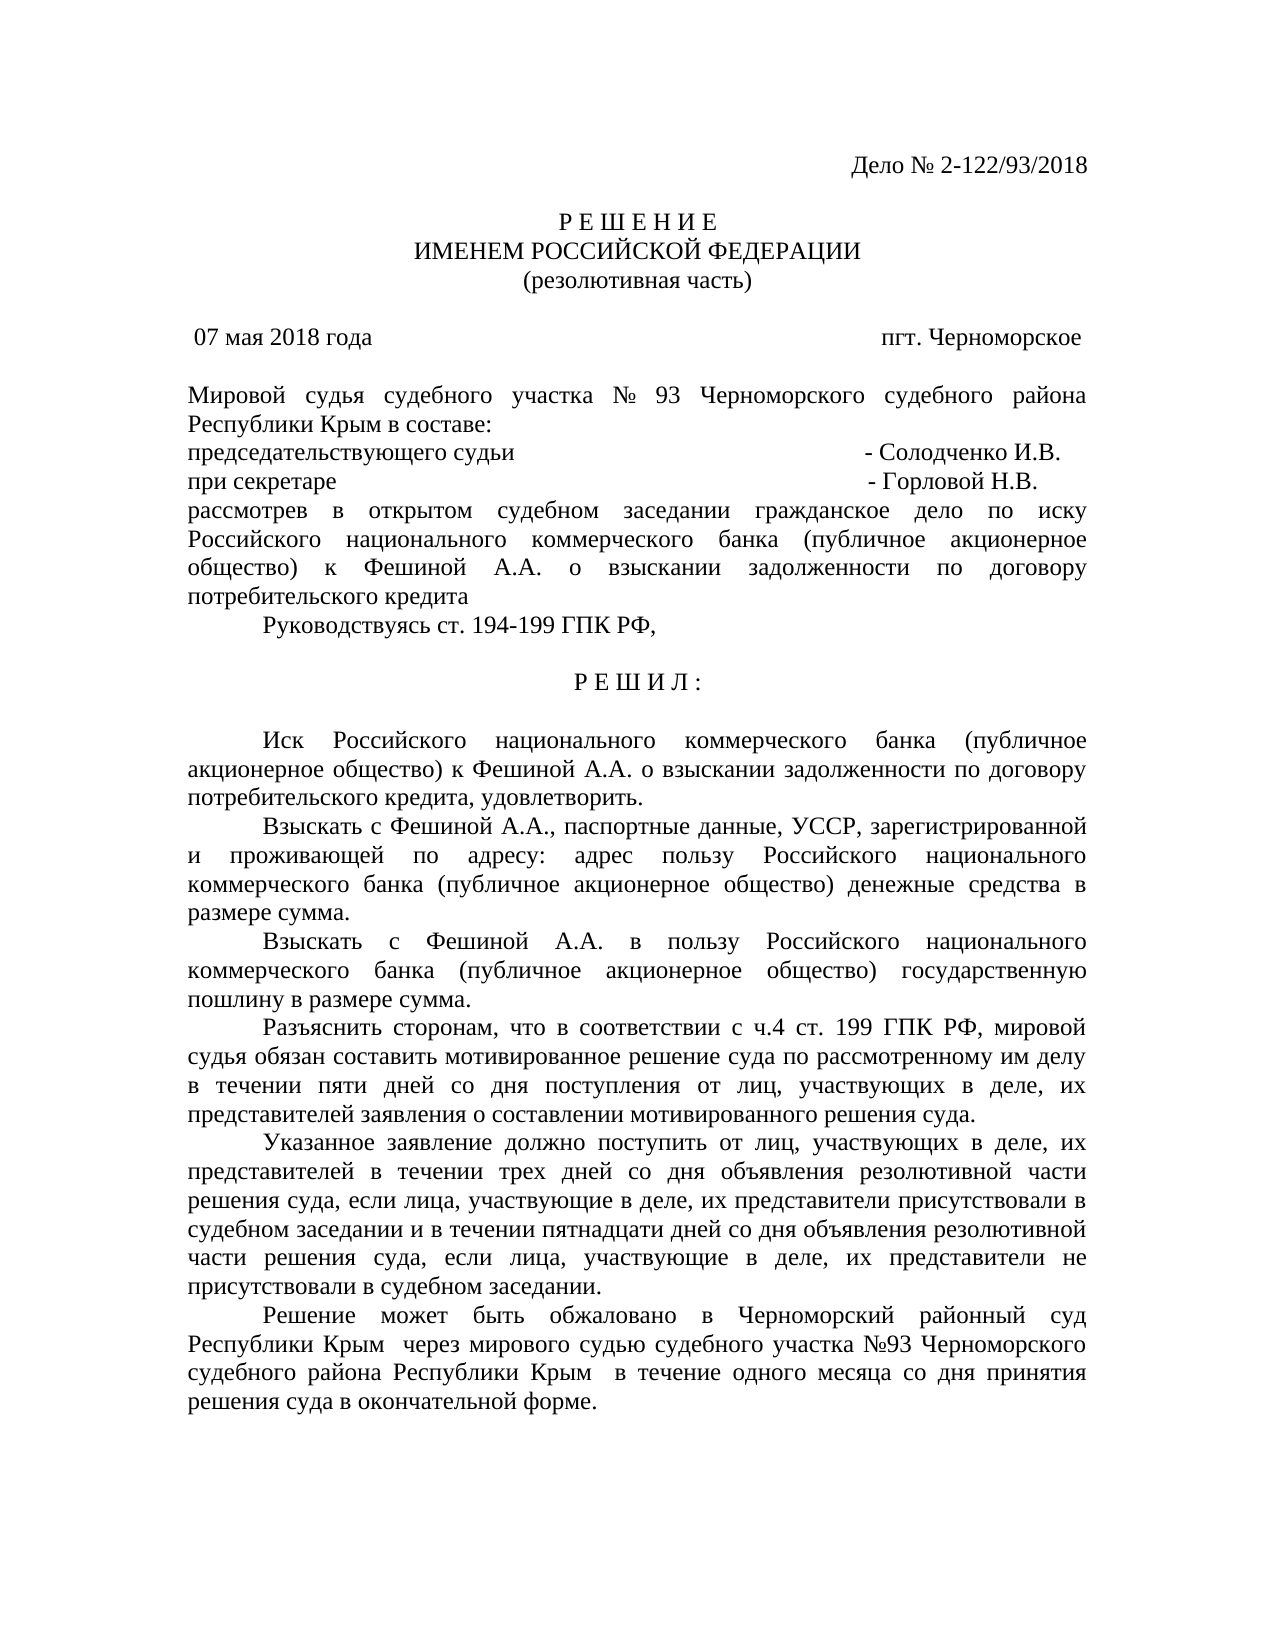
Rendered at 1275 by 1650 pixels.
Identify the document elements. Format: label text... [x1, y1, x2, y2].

text Указанное заявление должно поступить от лиц, участвующих в деле, их представителей в течении трех дней со дня объявления резолютивной части решения суда, если лица, участвующие в деле, их представители присутствовали в судебном заседании и в течении пятнадцати дней со дня объявления резолютивной части решения суда, если лица, участвующие в деле, их представители не присутствовали в судебном заседании. [187, 1127, 1087, 1300]
text 07 мая 2018 года пгт. Черноморское [187, 322, 1087, 380]
text ИМЕНЕМ РОССИЙСКОЙ ФЕДЕРАЦИИ [187, 236, 1087, 265]
text при секретаре - Горловой Н.В. [187, 466, 1087, 495]
text председательствующего судьи - Солодченко И.В. [187, 437, 1087, 466]
text Р Е Ш И Л : [187, 667, 1087, 696]
text Взыскать с Фешиной А.А., паспортные данные, УССР, зарегистрированной и проживающей по адресу: адрес пользу Российского национального коммерческого банка (публичное акционерное общество) денежные средства в размере сумма. [187, 811, 1087, 926]
text рассмотрев в открытом судебном заседании гражданское дело по иску Российского национального коммерческого банка (публичное акционерное общество) к Фешиной А.А. о взыскании задолженности по договору потребительского кредита [187, 495, 1087, 610]
text Иск Российского национального коммерческого банка (публичное акционерное общество) к Фешиной А.А. о взыскании задолженности по договору потребительского кредита, удовлетворить. [187, 725, 1087, 811]
text Руководствуясь ст. 194-199 ГПК РФ, [187, 610, 1087, 639]
text (резолютивная часть) [187, 265, 1087, 294]
text Решение может быть обжаловано в Черноморский районный суд Республики Крым через мирового судью судебного участка №93 Черноморского судебного района Республики Крым в течение одного месяца со дня принятия решения суда в окончательной форме. [187, 1300, 1087, 1415]
text Взыскать с Фешиной А.А. в пользу Российского национального коммерческого банка (публичное акционерное общество) государственную пошлину в размере сумма. [187, 926, 1087, 1012]
text Дело № 2-122/93/2018 [187, 150, 1087, 179]
text Мировой судья судебного участка № 93 Черноморского судебного района Республики Крым в составе: [187, 380, 1087, 437]
text Р Е Ш Е Н И Е [187, 207, 1087, 236]
text Разъяснить сторонам, что в соответствии с ч.4 ст. 199 ГПК РФ, мировой судья обязан составить мотивированное решение суда по рассмотренному им делу в течении пяти дней со дня поступления от лиц, участвующих в деле, их представителей заявления о составлении мотивированного решения суда. [187, 1012, 1087, 1127]
